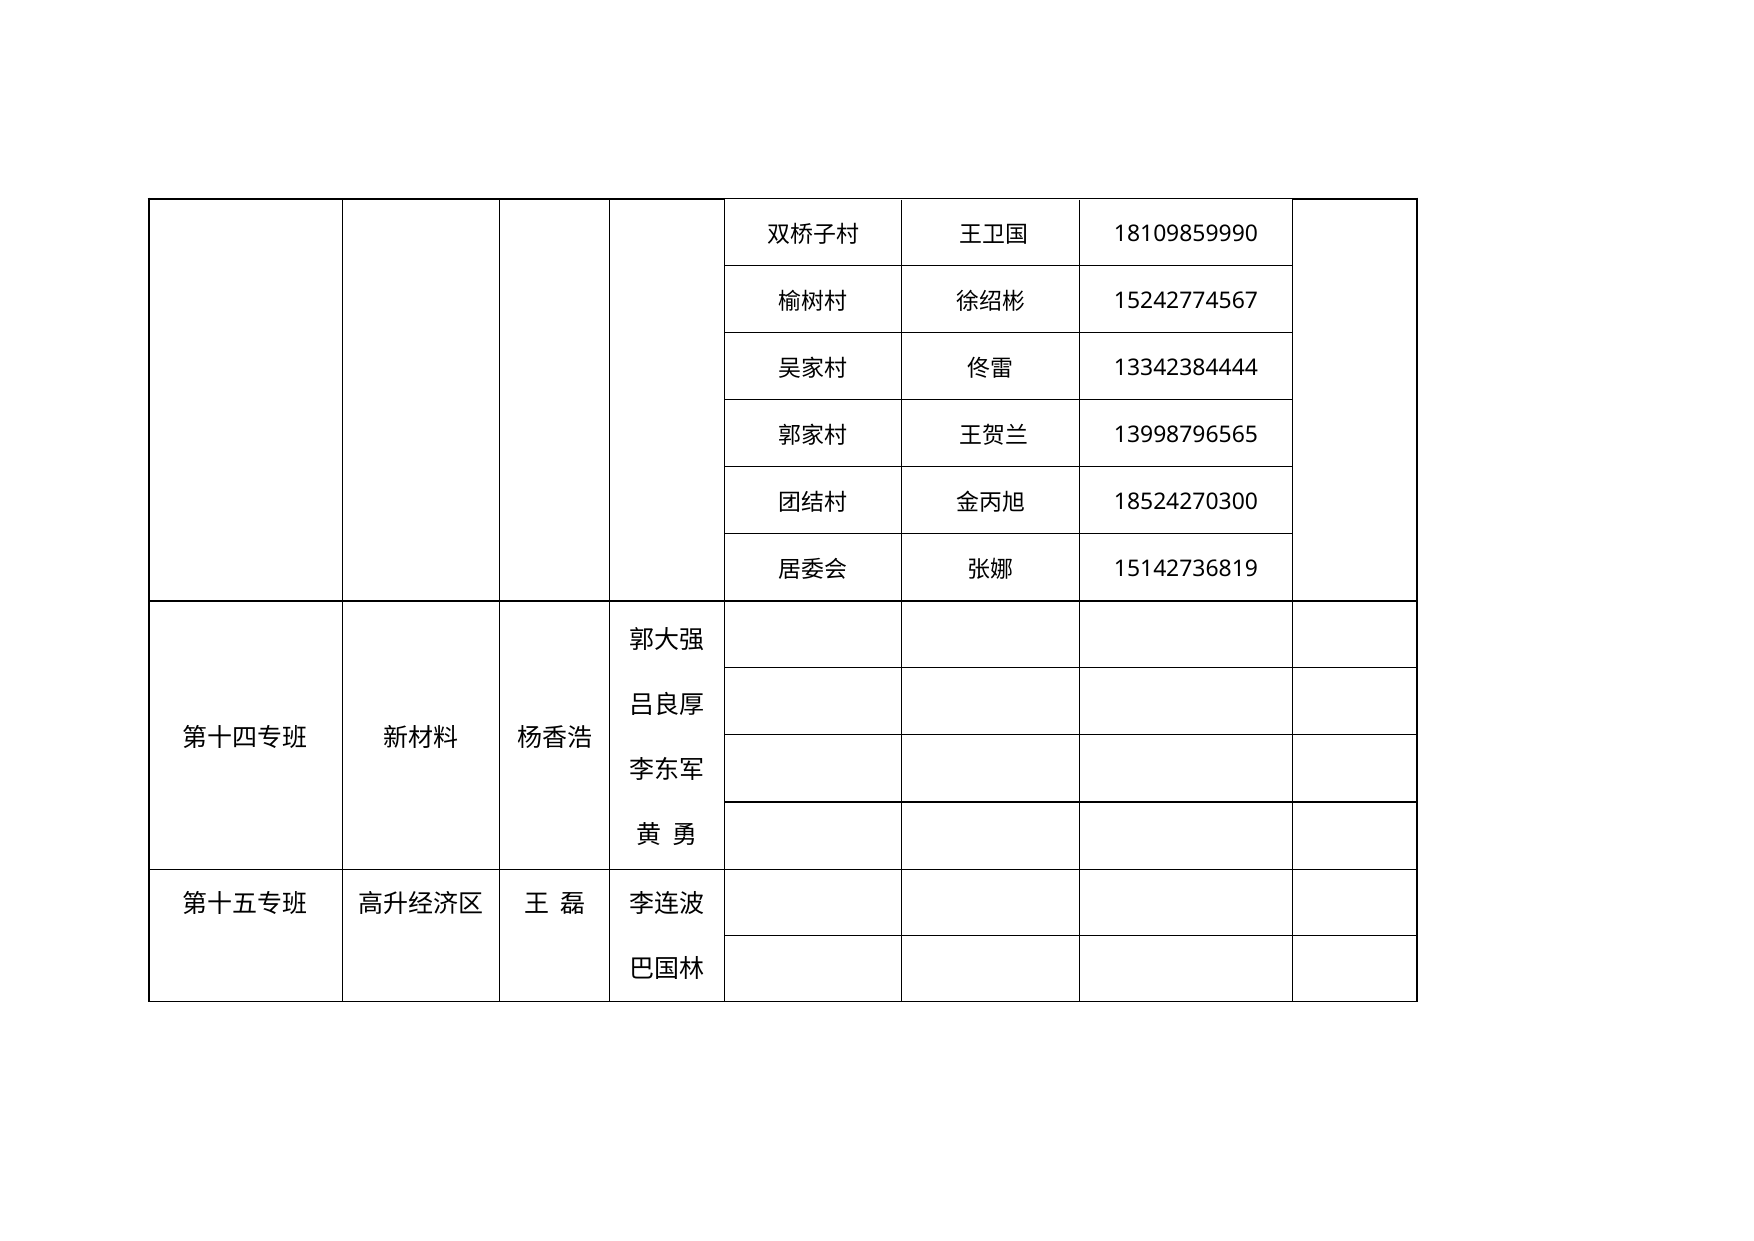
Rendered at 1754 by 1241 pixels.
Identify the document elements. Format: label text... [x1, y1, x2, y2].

table_cell [725, 668, 901, 734]
table_cell 徐绍彬 [902, 266, 1079, 332]
table_cell [1080, 936, 1292, 1001]
table_cell 18524270300 [1080, 467, 1292, 533]
table_cell 18109859990 [1080, 199, 1292, 265]
table_cell 吴家村 [725, 333, 901, 399]
table_cell [1293, 870, 1416, 934]
table_cell [725, 735, 901, 801]
table_cell 15242774567 [1080, 266, 1292, 332]
table_cell 第十五专班 [150, 870, 342, 1001]
table_cell [1080, 735, 1292, 801]
table_cell [1293, 803, 1416, 868]
table_cell 王 磊 [500, 870, 609, 1001]
table_cell [725, 803, 901, 868]
table_cell [1080, 803, 1292, 868]
table_cell 王卫国 [902, 199, 1079, 265]
table_cell [902, 870, 1079, 934]
table_cell [902, 735, 1079, 801]
table_cell [902, 936, 1079, 1001]
table_cell 第十四专班 [150, 602, 342, 868]
table_cell [1080, 870, 1292, 934]
table_cell 团结村 [725, 467, 901, 533]
table_cell 居委会 [725, 534, 901, 600]
table_cell 13998796565 [1080, 400, 1292, 466]
table_cell 李连波 巴国林 王中强 冯立国 [610, 870, 724, 1001]
table_cell 金丙旭 [902, 467, 1079, 533]
table_cell [1080, 602, 1292, 667]
table_cell [902, 668, 1079, 734]
table_cell [1293, 735, 1416, 801]
table_cell [1293, 668, 1416, 734]
table_cell 佟雷 [902, 333, 1079, 399]
table_cell 杨香浩 [500, 602, 609, 868]
table_cell 郭大强 吕良厚 李东军 黄 勇 [610, 602, 724, 868]
table_cell 高升经济区 [343, 870, 499, 1001]
table_cell [902, 803, 1079, 868]
table_cell 王贺兰 [902, 400, 1079, 466]
table_cell 张娜 [902, 534, 1079, 600]
table_cell 新材料 [343, 602, 499, 868]
table_cell 榆树村 [725, 266, 901, 332]
table_cell [725, 602, 901, 667]
table_cell 郭家村 [725, 400, 901, 466]
table_cell [725, 870, 901, 934]
table_cell [902, 602, 1079, 667]
table_cell [1293, 936, 1416, 1001]
table_cell 13342384444 [1080, 333, 1292, 399]
table_cell 双桥子村 [725, 199, 901, 265]
table_cell 15142736819 [1080, 534, 1292, 600]
table_cell [1080, 668, 1292, 734]
table_cell [725, 936, 901, 1001]
table_cell [1293, 602, 1416, 667]
